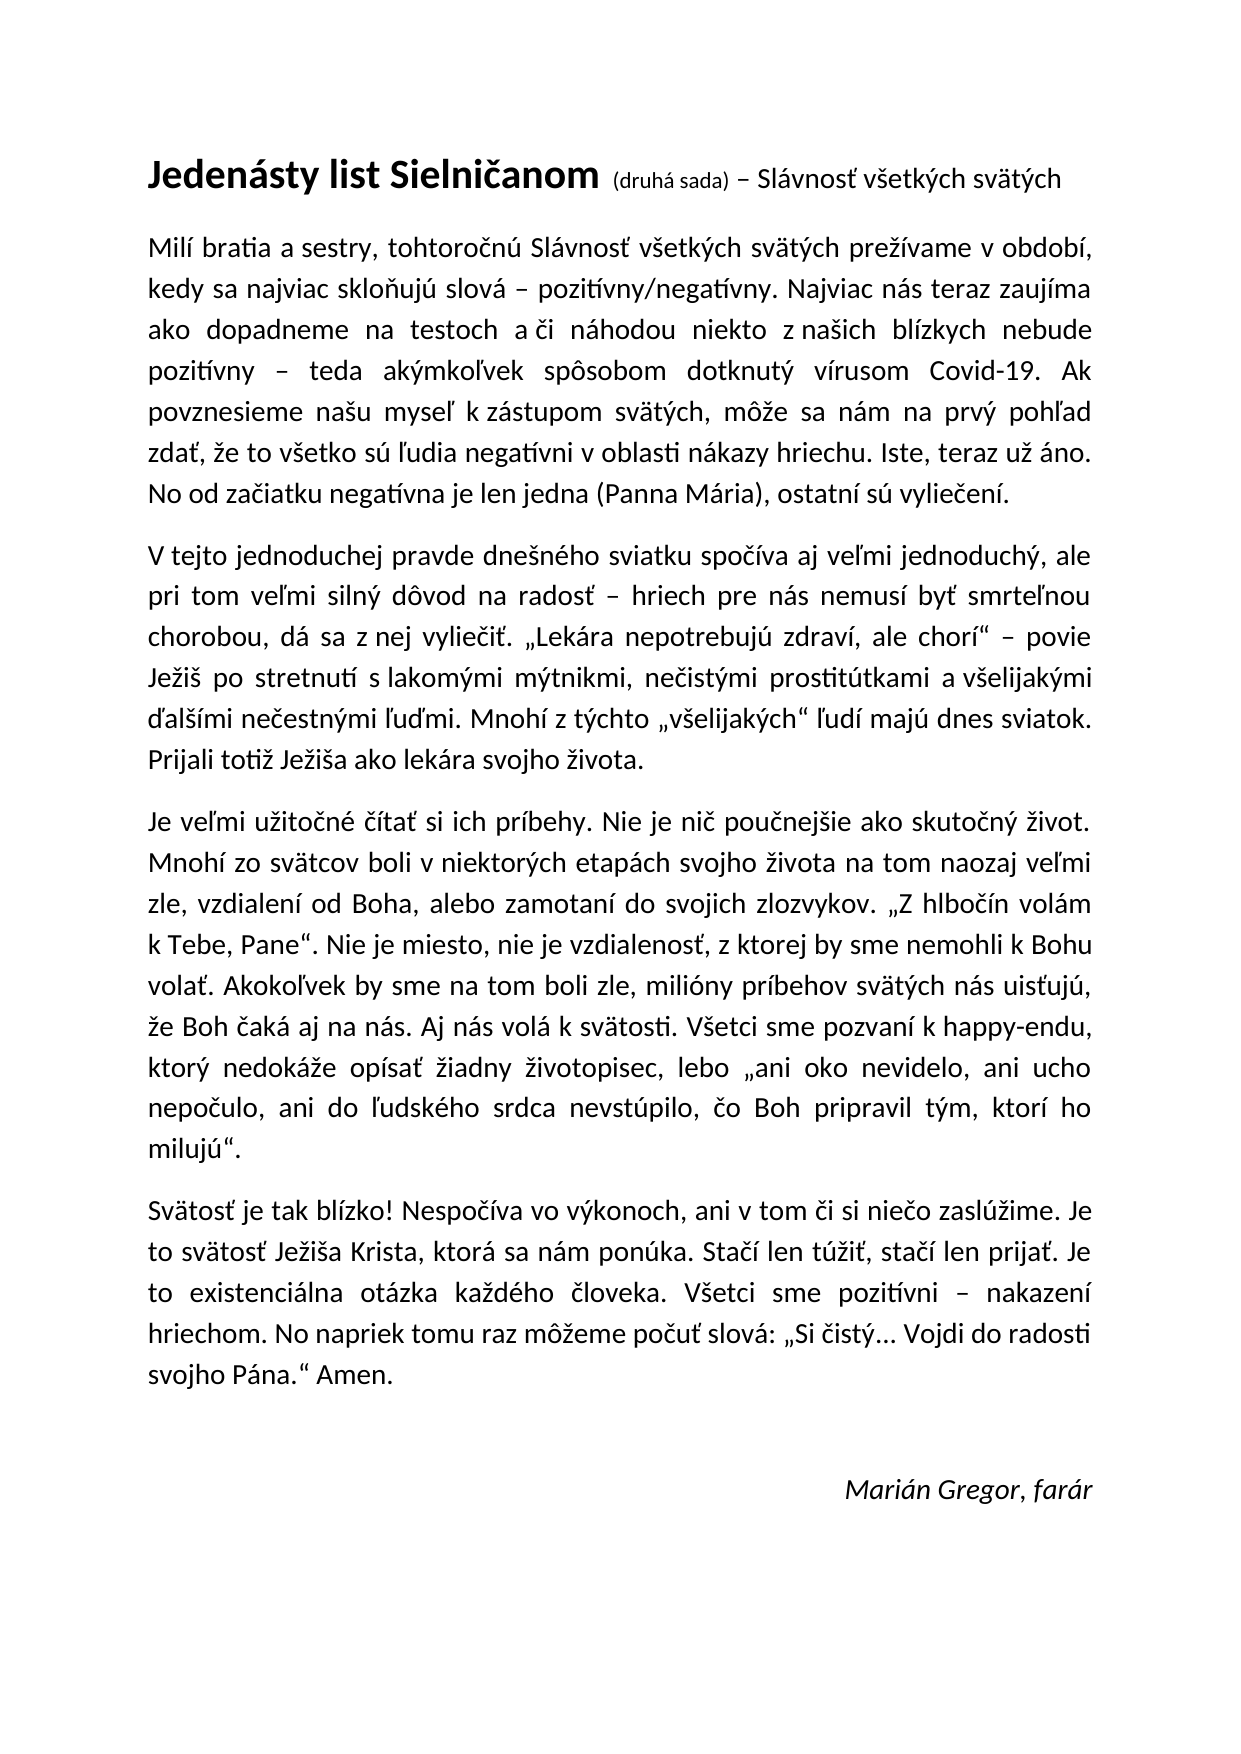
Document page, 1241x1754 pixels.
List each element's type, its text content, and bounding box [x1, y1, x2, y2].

text Svätosť je tak blízko! Nespočíva vo výkonoch, ani v tom či si niečo zaslúžime. Je to svätosť Ježiša Krista, ktorá sa nám ponúka. Stačí len túžiť, stačí len prijať. Je to existenciálna otázka každého človeka. Všetci sme pozitívni – nakazení hriechom. No napriek tomu raz môžeme počuť slová: „Si čistý... Vojdi do radosti svojho Pána.“ Amen. [148, 1192, 1093, 1392]
text Milí bratia a sestry, tohtoročnú Slávnosť všetkých svätých prežívame v období, kedy sa najviac skloňujú slová – pozitívny/negatívny. Najviac nás teraz zaujíma ako dopadneme na testoch a či náhodou niekto z našich blízkych nebude pozitívny – teda akýmkoľvek spôsobom dotknutý vírusom Covid-19. Ak povznesieme našu myseľ k zástupom svätých, môže sa nám na prvý pohľad zdať, že to všetko sú ľudia negatívni v oblasti nákazy hriechu. Iste, teraz už áno. No od začiatku negatívna je len jedna (Panna Mária), ostatní sú vyliečení. [148, 229, 1093, 510]
text Jedenásty list Sielničanom (druhá sada) – Slávnosť všetkých svätých [148, 148, 1093, 198]
text Je veľmi užitočné čítať si ich príbehy. Nie je nič poučnejšie ako skutočný život. Mnohí zo svätcov boli v niektorých etapách svojho života na tom naozaj veľmi zle, vzdialení od Boha, alebo zamotaní do svojich zlozvykov. „Z hlbočín volám k Tebe, Pane“. Nie je miesto, nie je vzdialenosť, z ktorej by sme nemohli k Bohu volať. Akokoľvek by sme na tom boli zle, milióny príbehov svätých nás uisťujú, že Boh čaká aj na nás. Aj nás volá k svätosti. Všetci sme pozvaní k happy-endu, ktorý nedokáže opísať žiadny životopisec, lebo „ani oko nevidelo, ani ucho nepočulo, ani do ľudského srdca nevstúpilo, čo Boh pripravil tým, ktorí ho milujú“. [148, 803, 1093, 1166]
text V tejto jednoduchej pravde dnešného sviatku spočíva aj veľmi jednoduchý, ale pri tom veľmi silný dôvod na radosť – hriech pre nás nemusí byť smrteľnou chorobou, dá sa z nej vyliečiť. „Lekára nepotrebujú zdraví, ale chorí“ – povie Ježiš po stretnutí s lakomými mýtnikmi, nečistými prostitútkami a všelijakými ďalšími nečestnými ľuďmi. Mnohí z týchto „všelijakých“ ľudí majú dnes sviatok. Prijali totiž Ježiša ako lekára svojho života. [148, 537, 1093, 777]
text Marián Gregor, farár [148, 1471, 1093, 1506]
